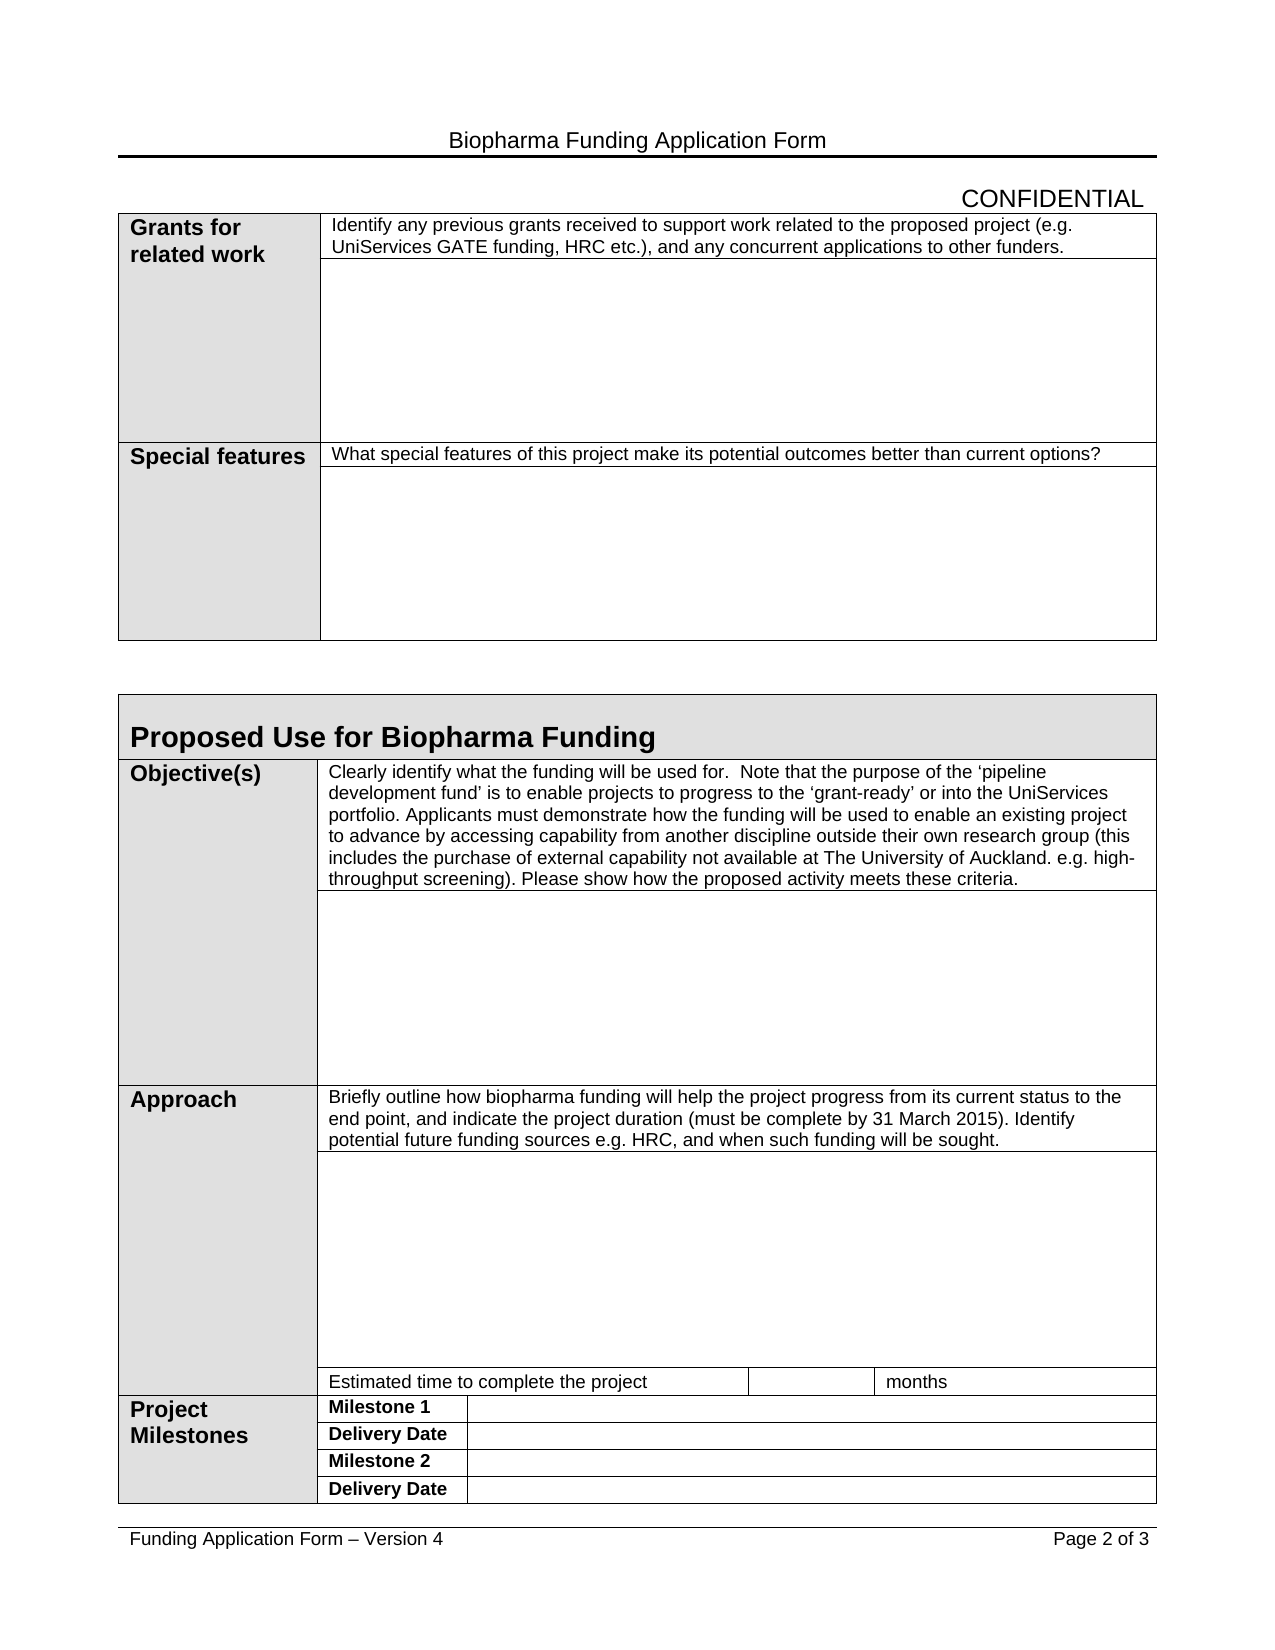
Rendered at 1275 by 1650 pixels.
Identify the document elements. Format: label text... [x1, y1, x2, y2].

table_header Proposed Use for Biopharma Funding [119, 695, 1156, 759]
table_cell Milestone 1 [318, 1396, 467, 1422]
table_cell Briefly outline how biopharma funding will help the project progress from its current status to the end point, and indicate the project duration (must be complete by 31 March 2015). Identify potential future funding sources e.g. HRC, and when such funding will be sought. [318, 1086, 1156, 1151]
table_cell [468, 1396, 1156, 1422]
table_cell Clearly identify what the funding will be used for. Note that the purpose of the ‘pipeline development fund’ is to enable projects to progress to the ‘grant-ready’ or into the UniServices portfolio. Applicants must demonstrate how the funding will be used to enable an existing project to advance by accessing capability from another discipline outside their own research group (this includes the purchase of external capability not available at The University of Auckland. e.g. high-throughput screening). Please show how the proposed activity meets these criteria. [318, 760, 1156, 890]
table_cell Special features [119, 443, 320, 640]
table_cell [321, 259, 1156, 442]
table_cell [749, 1368, 874, 1395]
table_cell What special features of this project make its potential outcomes better than current options? [321, 443, 1156, 466]
table_cell Delivery Date [318, 1477, 467, 1503]
table_cell [318, 891, 1156, 1085]
table_cell [468, 1423, 1156, 1449]
table_cell [468, 1477, 1156, 1503]
table_cell Project Milestones [119, 1396, 317, 1503]
table_cell Estimated time to complete the project [318, 1368, 748, 1395]
table_cell [318, 1152, 1156, 1367]
table_cell [468, 1450, 1156, 1476]
table_cell [321, 467, 1156, 640]
table_cell Milestone 2 [318, 1450, 467, 1476]
table_cell Objective(s) [119, 760, 317, 1085]
table_cell months [875, 1368, 1156, 1395]
table_cell Grants for related work [119, 214, 320, 442]
table_cell Approach [119, 1086, 317, 1395]
table_cell Delivery Date [318, 1423, 467, 1449]
table_cell Identify any previous grants received to support work related to the proposed project (e.g. UniServices GATE funding, HRC etc.), and any concurrent applications to other funders. [321, 214, 1156, 257]
